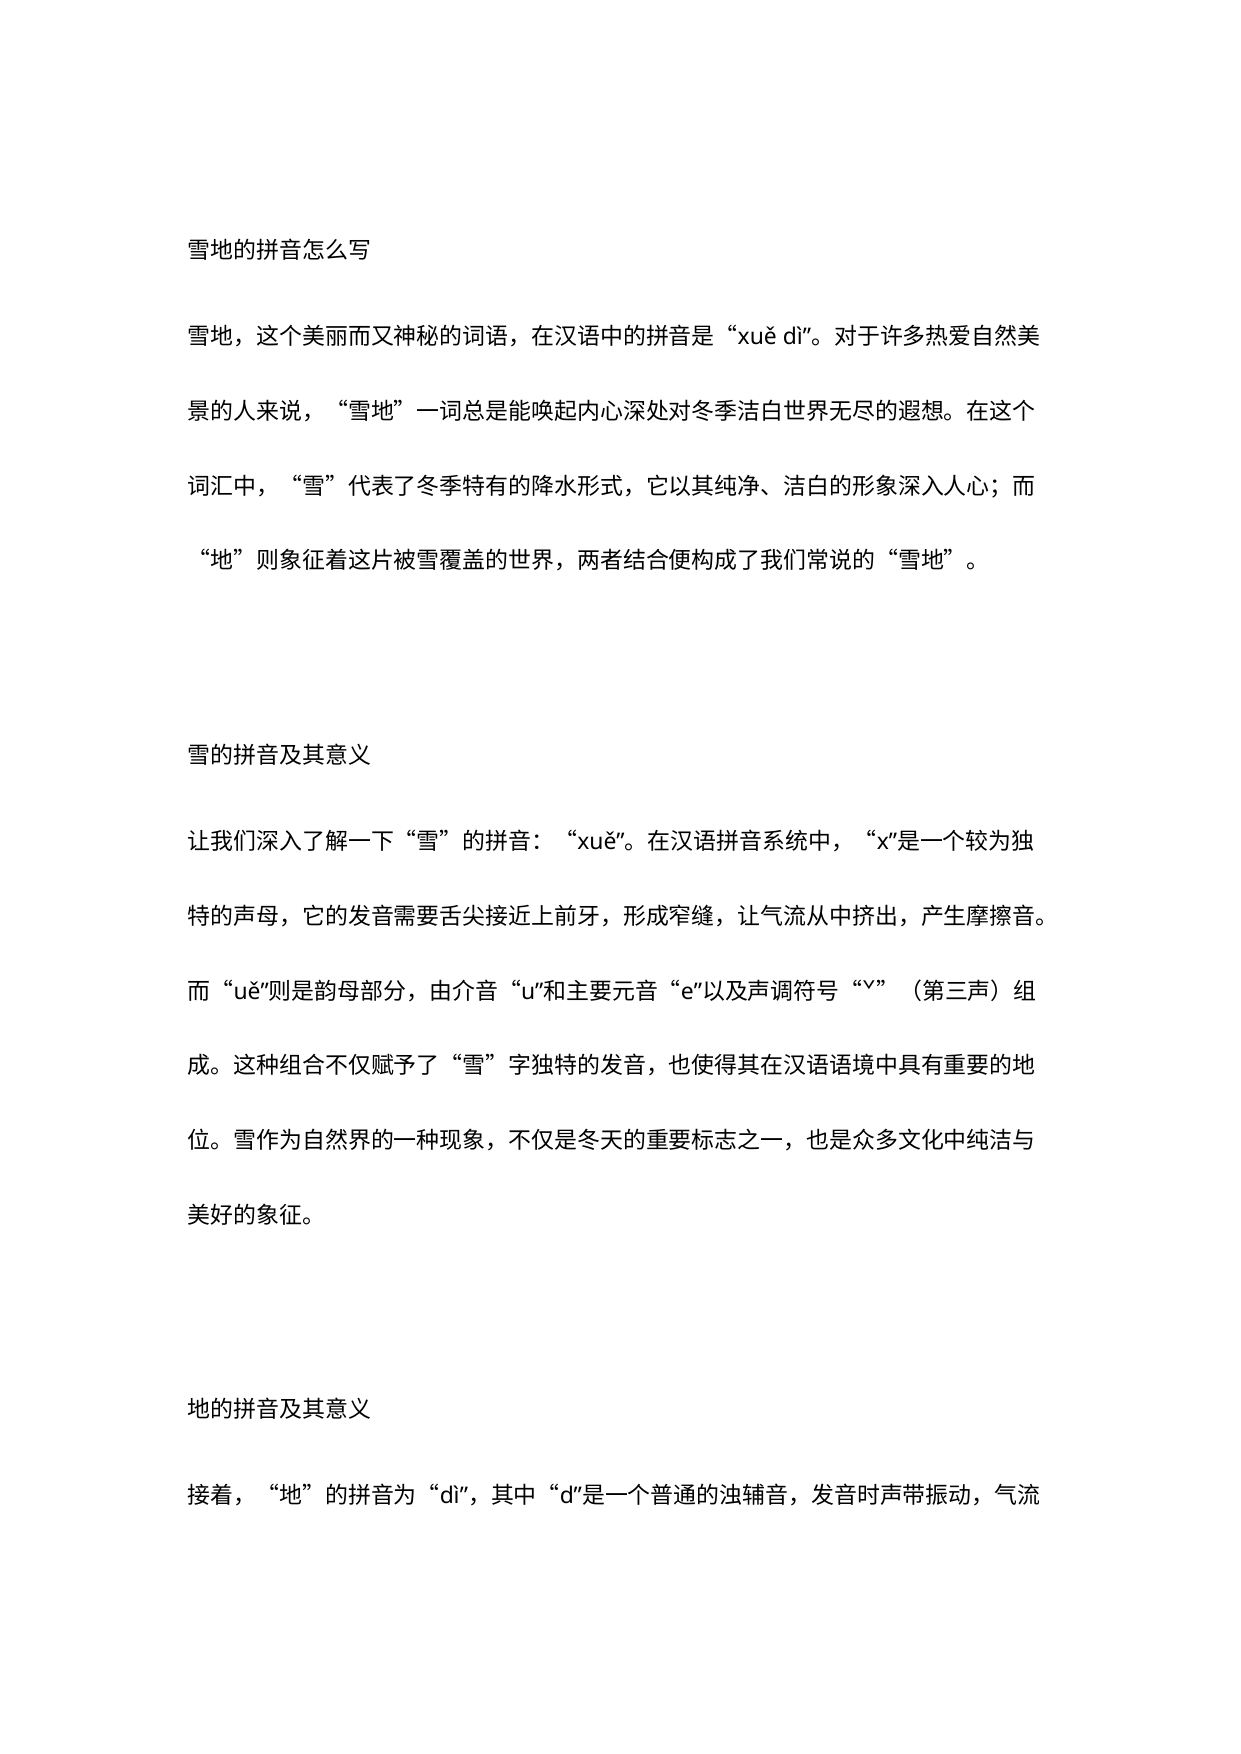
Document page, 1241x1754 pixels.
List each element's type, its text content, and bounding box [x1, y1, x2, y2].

text 地的拼音及其意义 [187, 1375, 1053, 1440]
text 雪地，这个美丽而又神秘的词语，在汉语中的拼音是“xuě dì”。对于许多热爱自然美景的人来说，“雪地”一词总是能唤起内心深处对冬季洁白世界无尽的遐想。在这个词汇中，“雪”代表了冬季特有的降水形式，它以其纯净、洁白的形象深入人心；而“地”则象征着这片被雪覆盖的世界，两者结合便构成了我们常说的“雪地”。 [187, 302, 1053, 591]
text 让我们深入了解一下“雪”的拼音：“xuě”。在汉语拼音系统中，“x”是一个较为独特的声母，它的发音需要舌尖接近上前牙，形成窄缝，让气流从中挤出，产生摩擦音。而“uě”则是韵母部分，由介音“u”和主要元音“e”以及声调符号“ˇ”（第三声）组成。这种组合不仅赋予了“雪”字独特的发音，也使得其在汉语语境中具有重要的地位。雪作为自然界的一种现象，不仅是冬天的重要标志之一，也是众多文化中纯洁与美好的象征。 [187, 807, 1053, 1246]
text 雪的拼音及其意义 [187, 721, 1053, 786]
text 雪地的拼音怎么写 [187, 216, 1053, 281]
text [187, 1462, 1053, 1527]
